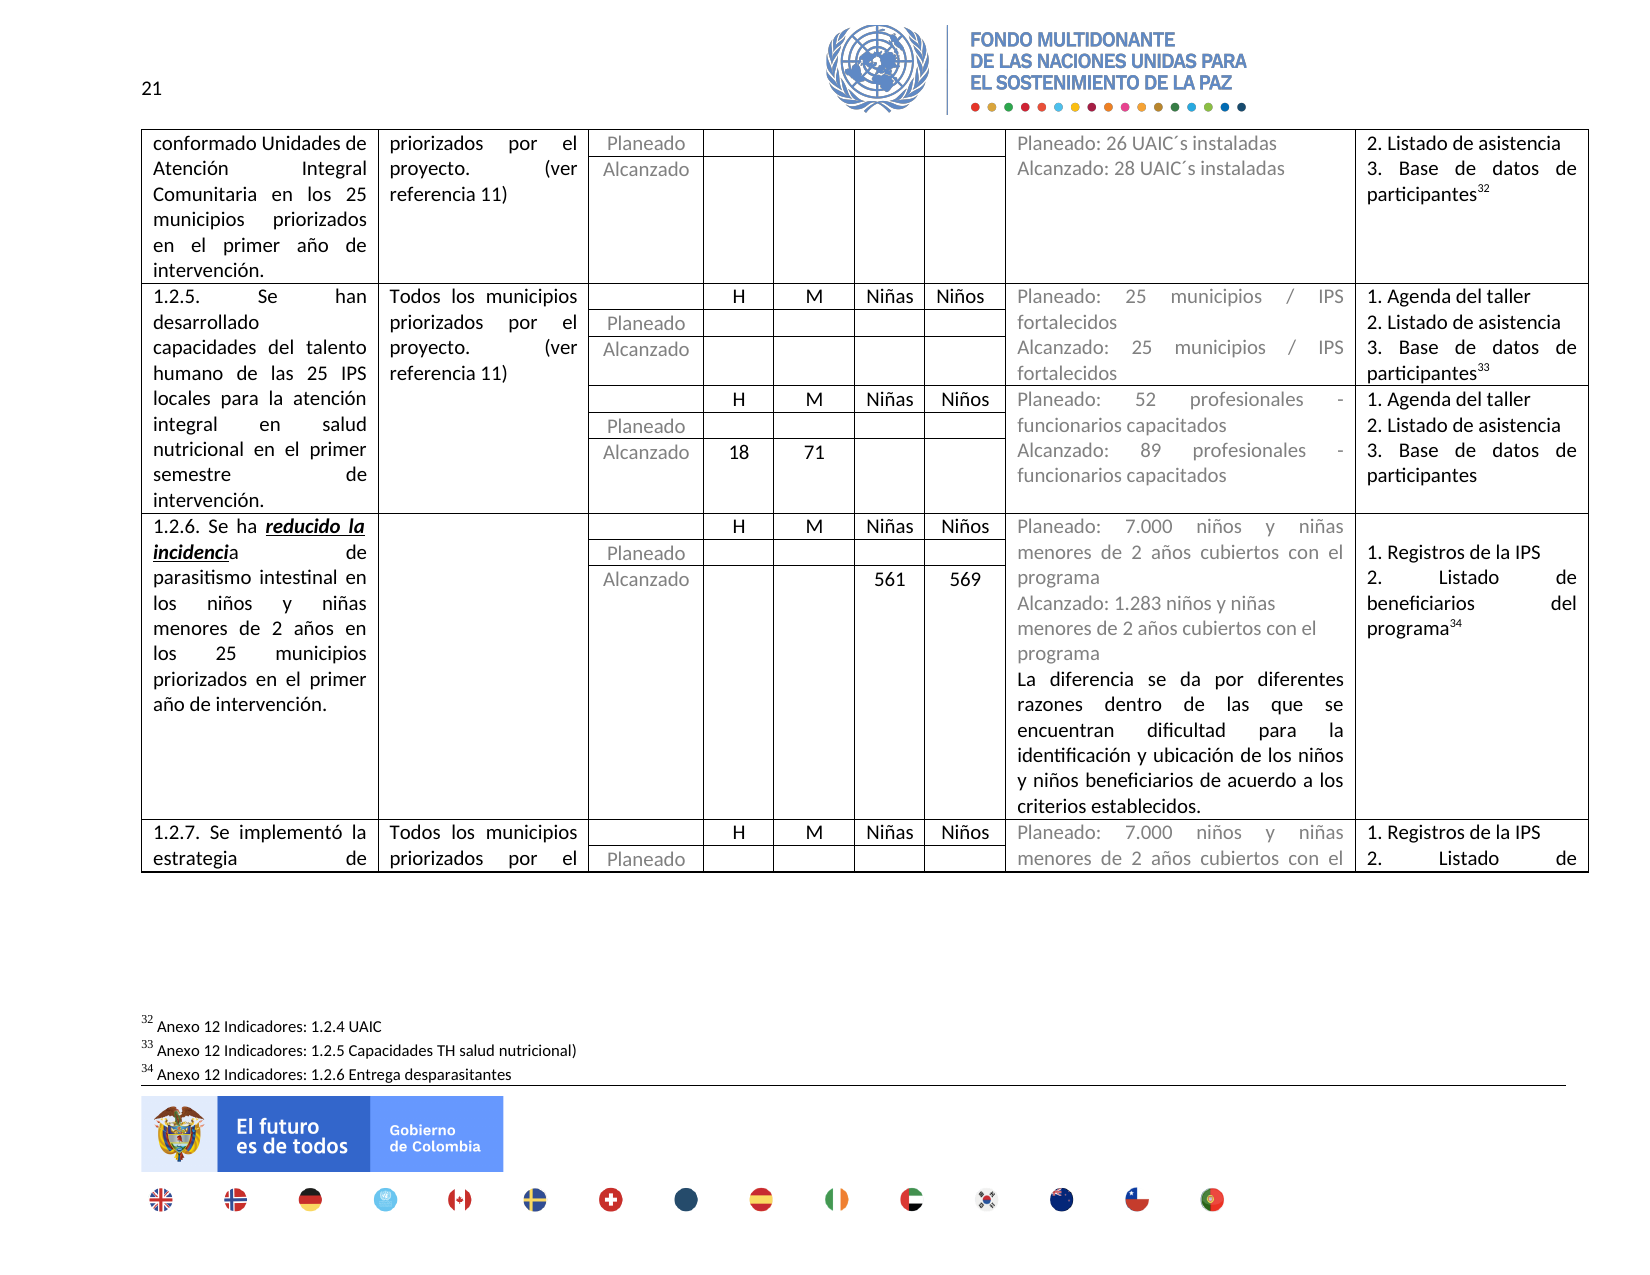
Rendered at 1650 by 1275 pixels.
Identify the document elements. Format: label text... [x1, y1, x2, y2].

table_cell [855, 540, 924, 565]
table_cell [925, 540, 1005, 565]
table_cell H [704, 514, 773, 539]
picture [141, 1096, 1229, 1232]
table_cell Niños [925, 386, 1005, 412]
table_cell 1.2.6. Se ha reducido la incidencia de parasitismo intestinal en los niños y niñas menores de 2 años en los 25 municipios priorizados en el primer año de intervención. [142, 514, 378, 818]
table_cell Niñas [855, 820, 924, 845]
table_cell Alcanzado [589, 157, 703, 283]
table_cell [925, 130, 1005, 156]
table_cell [925, 157, 1005, 283]
table_cell [704, 130, 773, 156]
table_cell [855, 337, 924, 385]
table_cell [774, 413, 854, 438]
table_cell M [774, 820, 854, 845]
table_cell [855, 439, 924, 512]
table_cell Todos los municipios priorizados por el proyecto. (ver referencia 11) [379, 820, 588, 871]
table_cell Alcanzado [589, 566, 703, 818]
table_cell [925, 413, 1005, 438]
table_cell Todos los municipios priorizados por el proyecto. (ver referencia 11) [379, 130, 588, 283]
table_cell 1. Agenda del taller 2. Listado de asistencia 3. Base de datos de participantes [1356, 284, 1588, 385]
table_cell Niñas [855, 514, 924, 539]
table_cell 71 [774, 439, 854, 512]
table_cell Planeado: 26 UAIC´s instaladas Alcanzado: 28 UAIC´s instaladas [1006, 130, 1355, 283]
table_cell Planeado [589, 310, 703, 336]
table_cell [704, 566, 773, 818]
table_cell Planeado [589, 846, 703, 871]
table_cell H [704, 284, 773, 309]
table_cell [855, 130, 924, 156]
table_cell Alcanzado [589, 337, 703, 385]
table_cell M [774, 514, 854, 539]
table_cell [925, 310, 1005, 336]
picture [826, 25, 1247, 115]
table_cell [704, 413, 773, 438]
table_cell Planeado [589, 413, 703, 438]
table_cell Niños [925, 284, 1005, 309]
table_cell 1.2.5. Se han desarrollado capacidades del talento humano de las 25 IPS locales para la atención integral en salud nutricional en el primer semestre de intervención. [142, 284, 378, 512]
table_cell [704, 157, 773, 283]
table_cell Niños [925, 514, 1005, 539]
table_cell Planeado [589, 540, 703, 565]
table_cell [704, 846, 773, 871]
table_cell 561 [855, 566, 924, 818]
table_cell [774, 566, 854, 818]
table_cell 18 [704, 439, 773, 512]
table_cell Niñas [855, 284, 924, 309]
table_cell M [774, 386, 854, 412]
table_cell [589, 820, 703, 845]
table_cell [925, 846, 1005, 871]
table_cell [925, 439, 1005, 512]
table_cell 1. Registros de la IPS 2. Listado de beneficiarios del programa [1356, 820, 1588, 871]
table_cell [774, 846, 854, 871]
table_cell [855, 413, 924, 438]
table_cell Planeado: 52 profesionales - funcionarios capacitados Alcanzado: 89 profesionales - funcionarios capacitados [1006, 386, 1355, 512]
table_cell [774, 540, 854, 565]
table_cell [855, 310, 924, 336]
table_cell [774, 130, 854, 156]
table_cell Niños [925, 820, 1005, 845]
table_cell [774, 337, 854, 385]
table_cell [855, 846, 924, 871]
table_cell 1. Agenda del taller 2. Listado de asistencia 3. Base de datos de participantes [1356, 386, 1588, 512]
table_cell Alcanzado [589, 439, 703, 512]
table_cell [774, 157, 854, 283]
table_cell [589, 386, 703, 412]
table_cell [774, 310, 854, 336]
table_cell Niñas [855, 386, 924, 412]
table_cell Todos los municipios priorizados por el proyecto. (ver referencia 11) [379, 284, 588, 512]
table_cell [855, 157, 924, 283]
table_cell 1. Agenda del taller 2. Listado de asistencia 3. Base de datos de participantes [1356, 130, 1588, 283]
table_cell [589, 284, 703, 309]
table_cell H [704, 820, 773, 845]
table_cell [589, 514, 703, 539]
table_cell M [774, 284, 854, 309]
table_cell [704, 337, 773, 385]
table_cell [379, 514, 588, 818]
table_cell [925, 337, 1005, 385]
table_cell Planeado: 25 municipios / IPS fortalecidos Alcanzado: 25 municipios / IPS fortalecidos [1006, 284, 1355, 385]
table_cell 1.2.7. Se implementó la estrategia de fortificación con micronutrientes en polvo para los niños y niñas menores de 2 años en los 25 municipios priorizados en el primer año de intervención. [142, 820, 378, 871]
table_cell 1. Registros de la IPS 2. Listado de beneficiarios del programa [1356, 514, 1588, 818]
table_cell Planeado [589, 130, 703, 156]
table_cell Planeado: 7.000 niños y niñas menores de 2 años cubiertos con el programa Alcanzado: 1.283 niños y niñas menores de 2 años cubiertos con el programa La diferencia se da por diferentes razones dentro de las que se encuentran dificultad para la identificación y ubicación de los niños y niños beneficiarios de acuerdo a los criterios establecidos. [1006, 514, 1355, 818]
table_cell H [704, 386, 773, 412]
table_cell [704, 310, 773, 336]
table_cell [704, 540, 773, 565]
table_cell 1.2.4. Se han conformado Unidades de Atención Integral Comunitaria en los 25 municipios priorizados en el primer año de intervención. [142, 130, 378, 283]
table_cell 569 [925, 566, 1005, 818]
